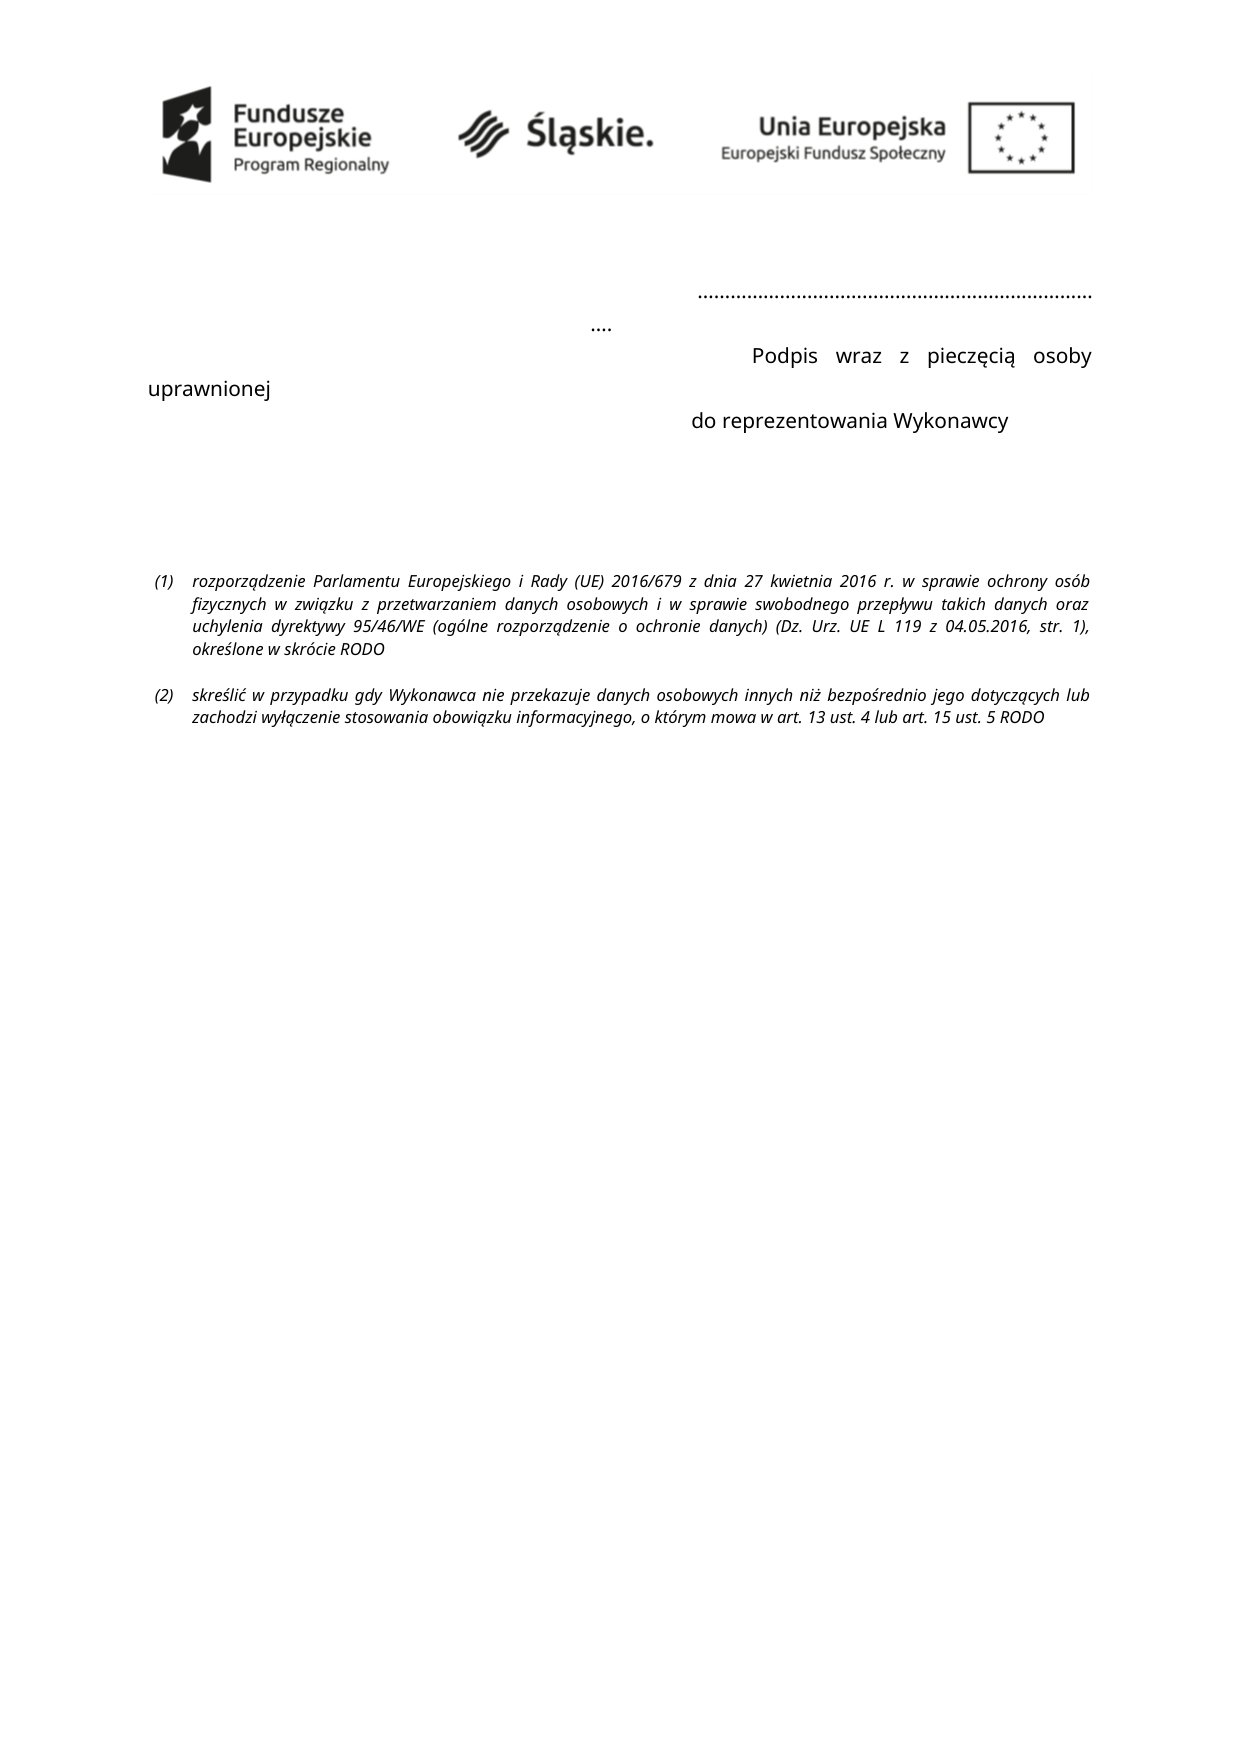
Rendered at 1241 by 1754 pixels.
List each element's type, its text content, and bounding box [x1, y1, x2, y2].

text …………………………………………………………………. [590, 276, 1093, 337]
list skreślić w przypadku gdy Wykonawca nie przekazuje danych osobowych innych niż bezpośrednio jego dotyczących lub zachodzi wyłączenie stosowania obowiązku informacyjnego, o którym mowa w art. 13 ust. 4 lub art. 15 ust. 5 RODO [154, 683, 1093, 729]
list rozporządzenie Parlamentu Europejskiego i Rady (UE) 2016/679 z dnia 27 kwietnia 2016 r. w sprawie ochrony osób fizycznych w związku z przetwarzaniem danych osobowych i w sprawie swobodnego przepływu takich danych oraz uchylenia dyrektywy 95/46/WE (ogólne rozporządzenie o ochronie danych) (Dz. Urz. UE L 119 z 04.05.2016, str. 1), określone w skrócie RODO [154, 570, 1093, 661]
picture [147, 73, 1093, 195]
text Podpis wraz z pieczęcią osoby uprawnionej [148, 341, 1093, 402]
text do reprezentowania Wykonawcy [148, 407, 1093, 435]
